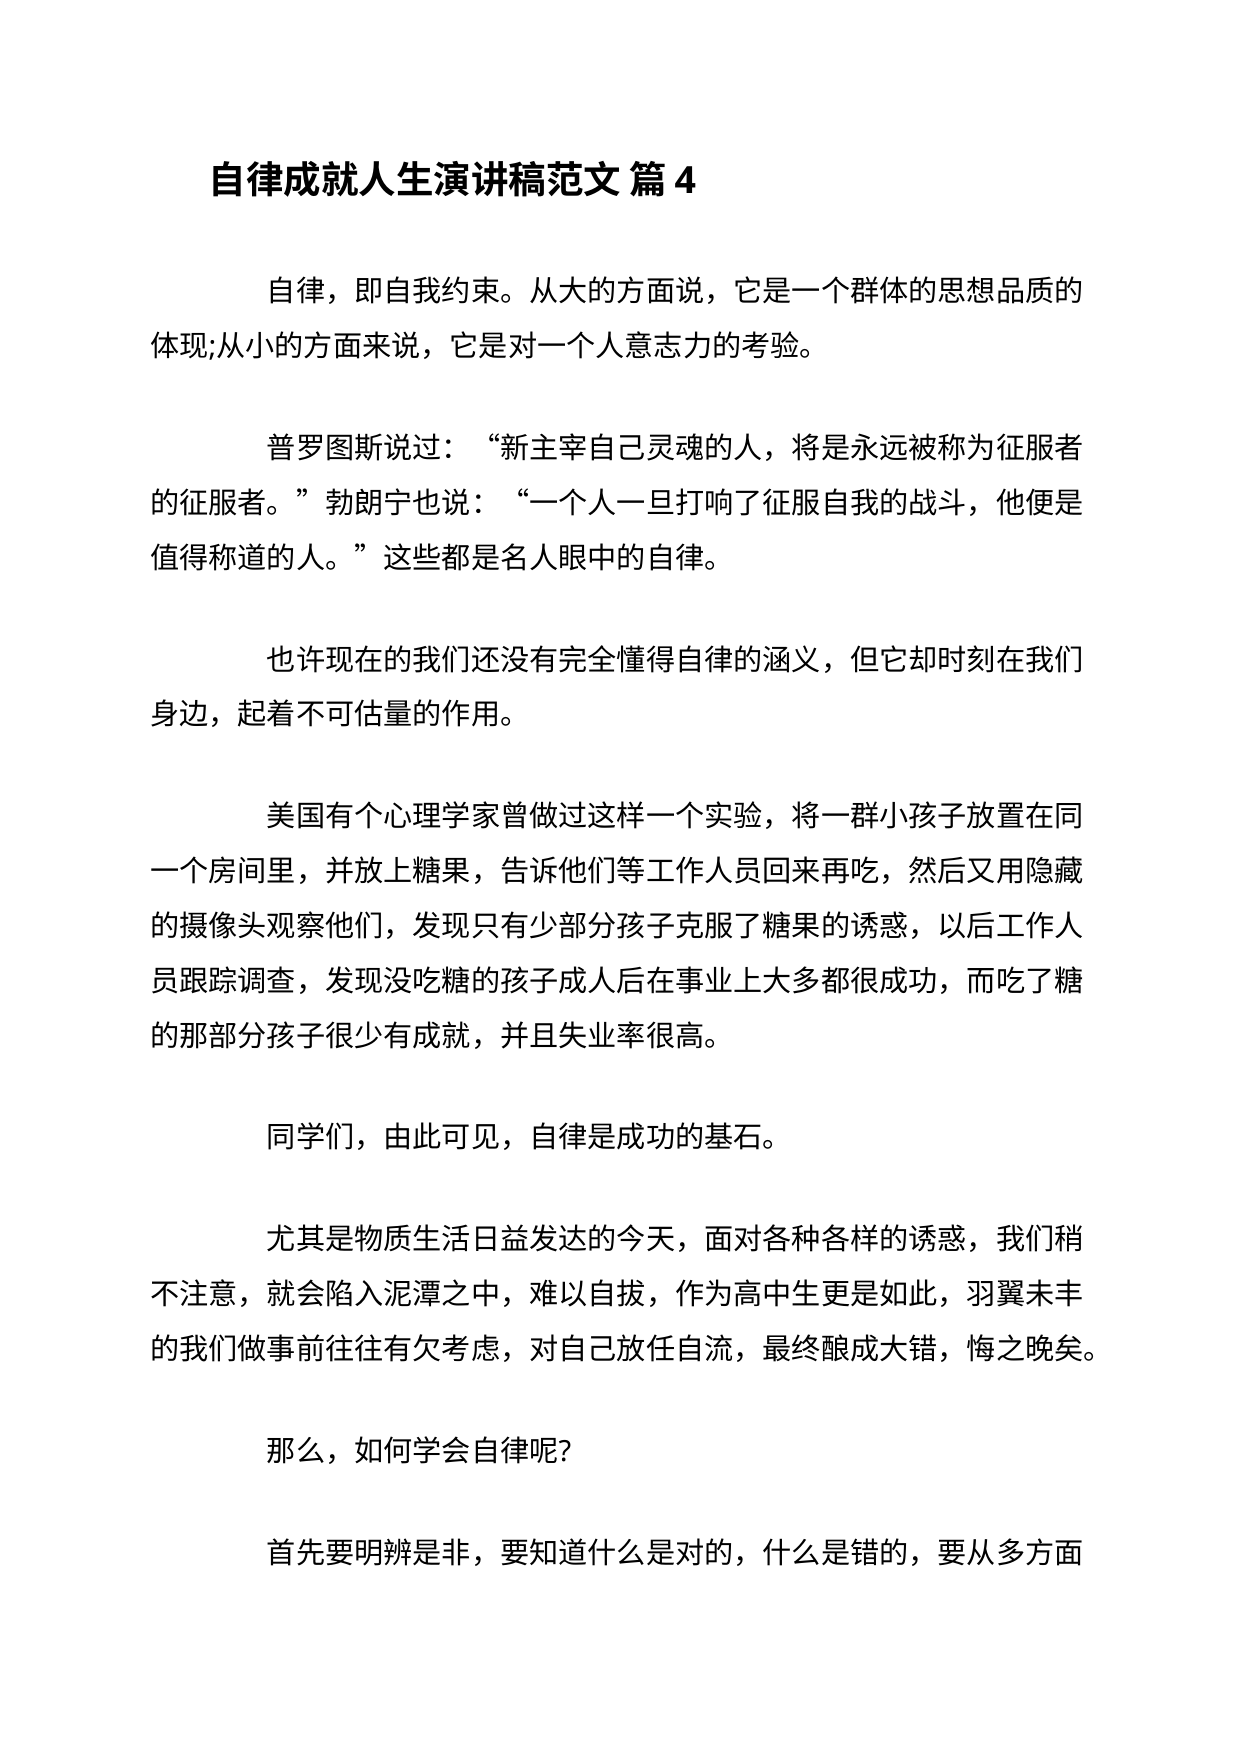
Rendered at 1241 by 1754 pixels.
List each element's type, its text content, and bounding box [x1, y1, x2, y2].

text 普罗图斯说过：“新主宰自己灵魂的人，将是永远被称为征服者的征服者。”勃朗宁也说：“一个人一旦打响了征服自我的战斗，他便是值得称道的人。”这些都是名人眼中的自律。 [150, 424, 1090, 577]
text 也许现在的我们还没有完全懂得自律的涵义，但它却时刻在我们身边，起着不可估量的作用。 [150, 636, 1090, 733]
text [150, 1529, 1090, 1572]
text 同学们，由此可见，自律是成功的基石。 [150, 1114, 1090, 1156]
text 美国有个心理学家曾做过这样一个实验，将一群小孩子放置在同一个房间里，并放上糖果，告诉他们等工作人员回来再吃，然后又用隐藏的摄像头观察他们，发现只有少部分孩子克服了糖果的诱惑，以后工作人员跟踪调查，发现没吃糖的孩子成人后在事业上大多都很成功，而吃了糖的那部分孩子很少有成就，并且失业率很高。 [150, 793, 1090, 1054]
text 自律，即自我约束。从大的方面说，它是一个群体的思想品质的体现;从小的方面来说，它是对一个人意志力的考验。 [150, 268, 1090, 365]
text 尤其是物质生活日益发达的今天，面对各种各样的诱惑，我们稍不注意，就会陷入泥潭之中，难以自拔，作为高中生更是如此，羽翼未丰的我们做事前往往有欠考虑，对自己放任自流，最终酿成大错，悔之晚矣。 [150, 1216, 1090, 1368]
text 那么，如何学会自律呢? [150, 1427, 1090, 1470]
text 自律成就人生演讲稿范文 篇4 [150, 150, 1090, 204]
